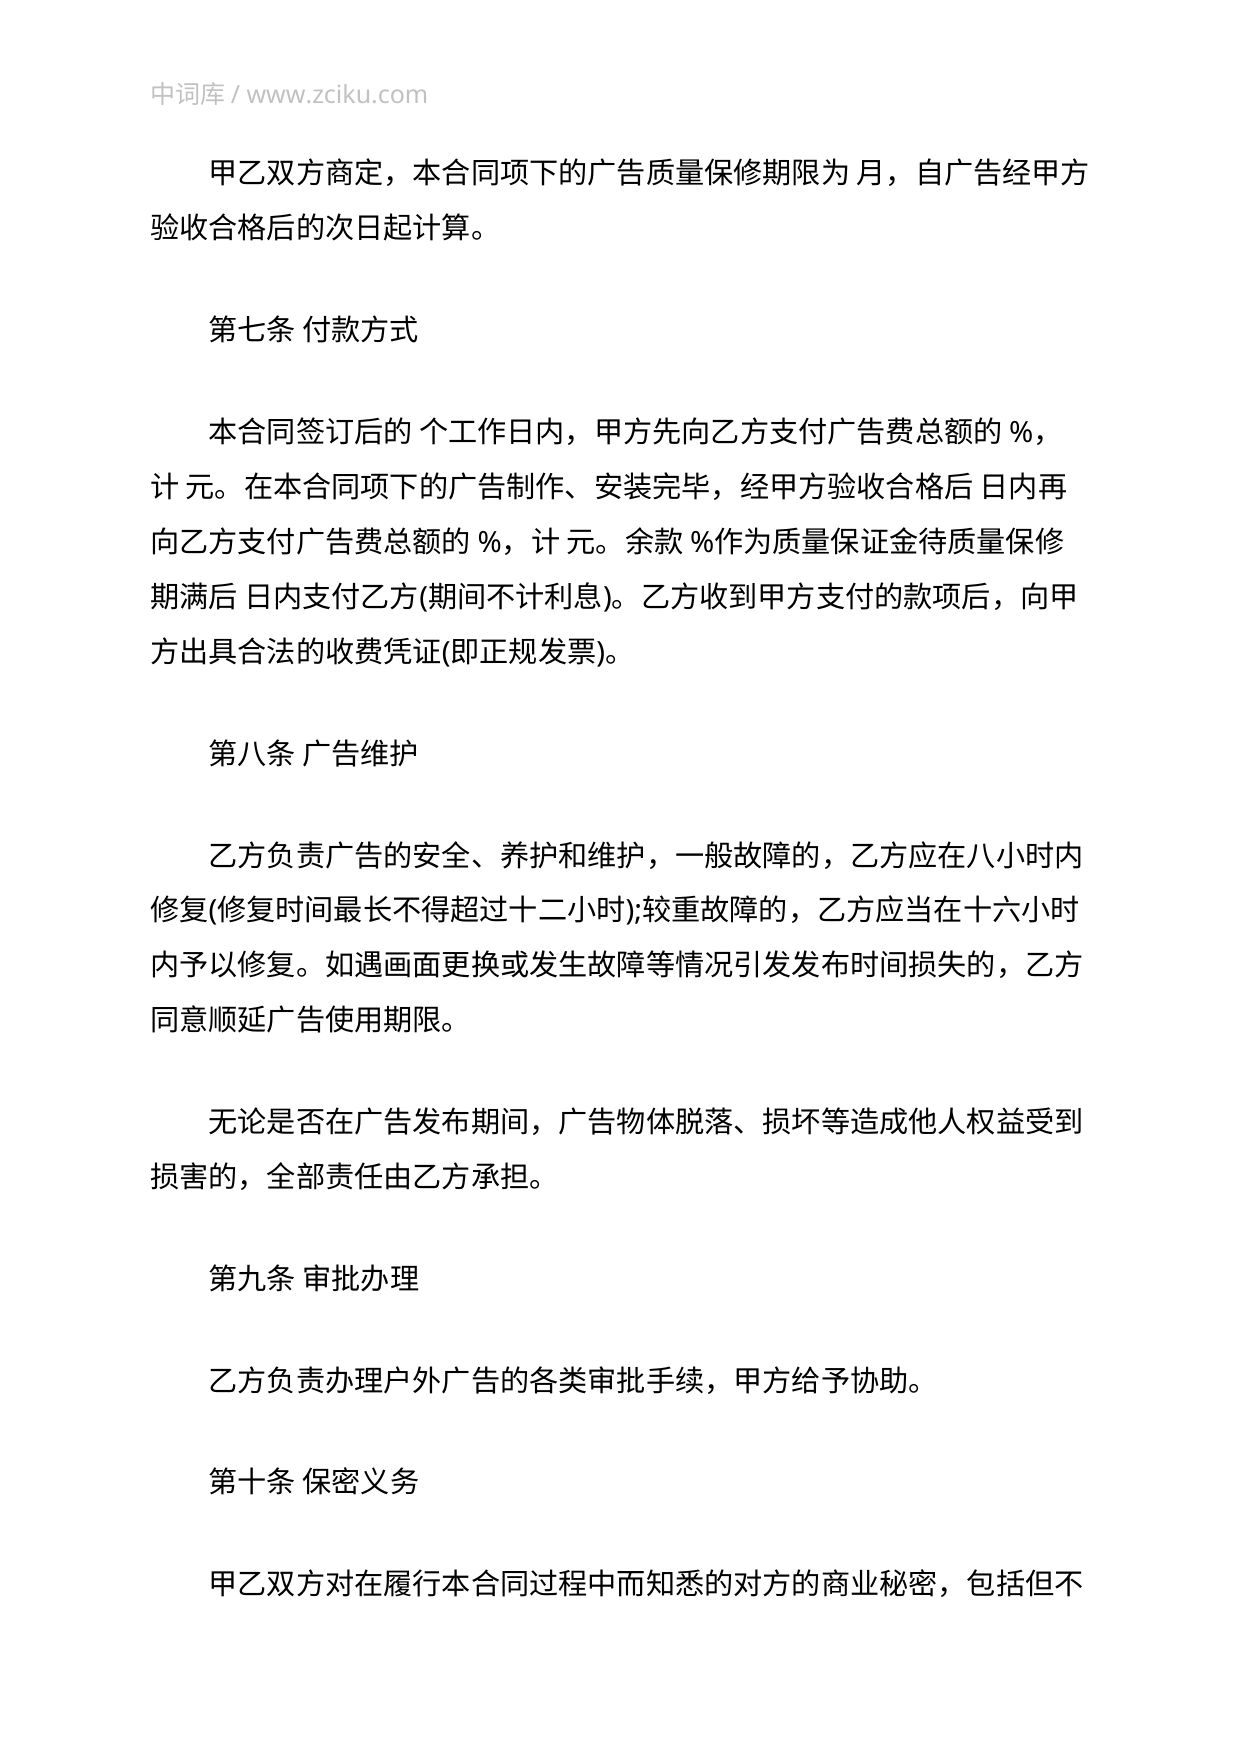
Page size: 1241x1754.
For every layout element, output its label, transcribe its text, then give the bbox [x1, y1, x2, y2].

text 第九条 审批办理 [150, 1255, 1090, 1298]
text 乙方负责办理户外广告的各类审批手续，甲方给予协助。 [150, 1357, 1090, 1399]
text 第十条 保密义务 [150, 1459, 1090, 1501]
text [150, 1561, 1090, 1603]
text 第八条 广告维护 [150, 730, 1090, 773]
text 第七条 付款方式 [150, 307, 1090, 349]
text 本合同签订后的 个工作日内，甲方先向乙方支付广告费总额的 %，计 元。在本合同项下的广告制作、安装完毕，经甲方验收合格后 日内再向乙方支付广告费总额的 %，计 元。余款 %作为质量保证金待质量保修期满后 日内支付乙方(期间不计利息)。乙方收到甲方支付的款项后，向甲方出具合法的收费凭证(即正规发票)。 [150, 408, 1090, 671]
text 乙方负责广告的安全、养护和维护，一般故障的，乙方应在八小时内修复(修复时间最长不得超过十二小时);较重故障的，乙方应当在十六小时内予以修复。如遇画面更换或发生故障等情况引发发布时间损失的，乙方同意顺延广告使用期限。 [150, 832, 1090, 1039]
text 无论是否在广告发布期间，广告物体脱落、损坏等造成他人权益受到损害的，全部责任由乙方承担。 [150, 1099, 1090, 1196]
text 甲乙双方商定，本合同项下的广告质量保修期限为 月，自广告经甲方验收合格后的次日起计算。 [150, 150, 1090, 247]
